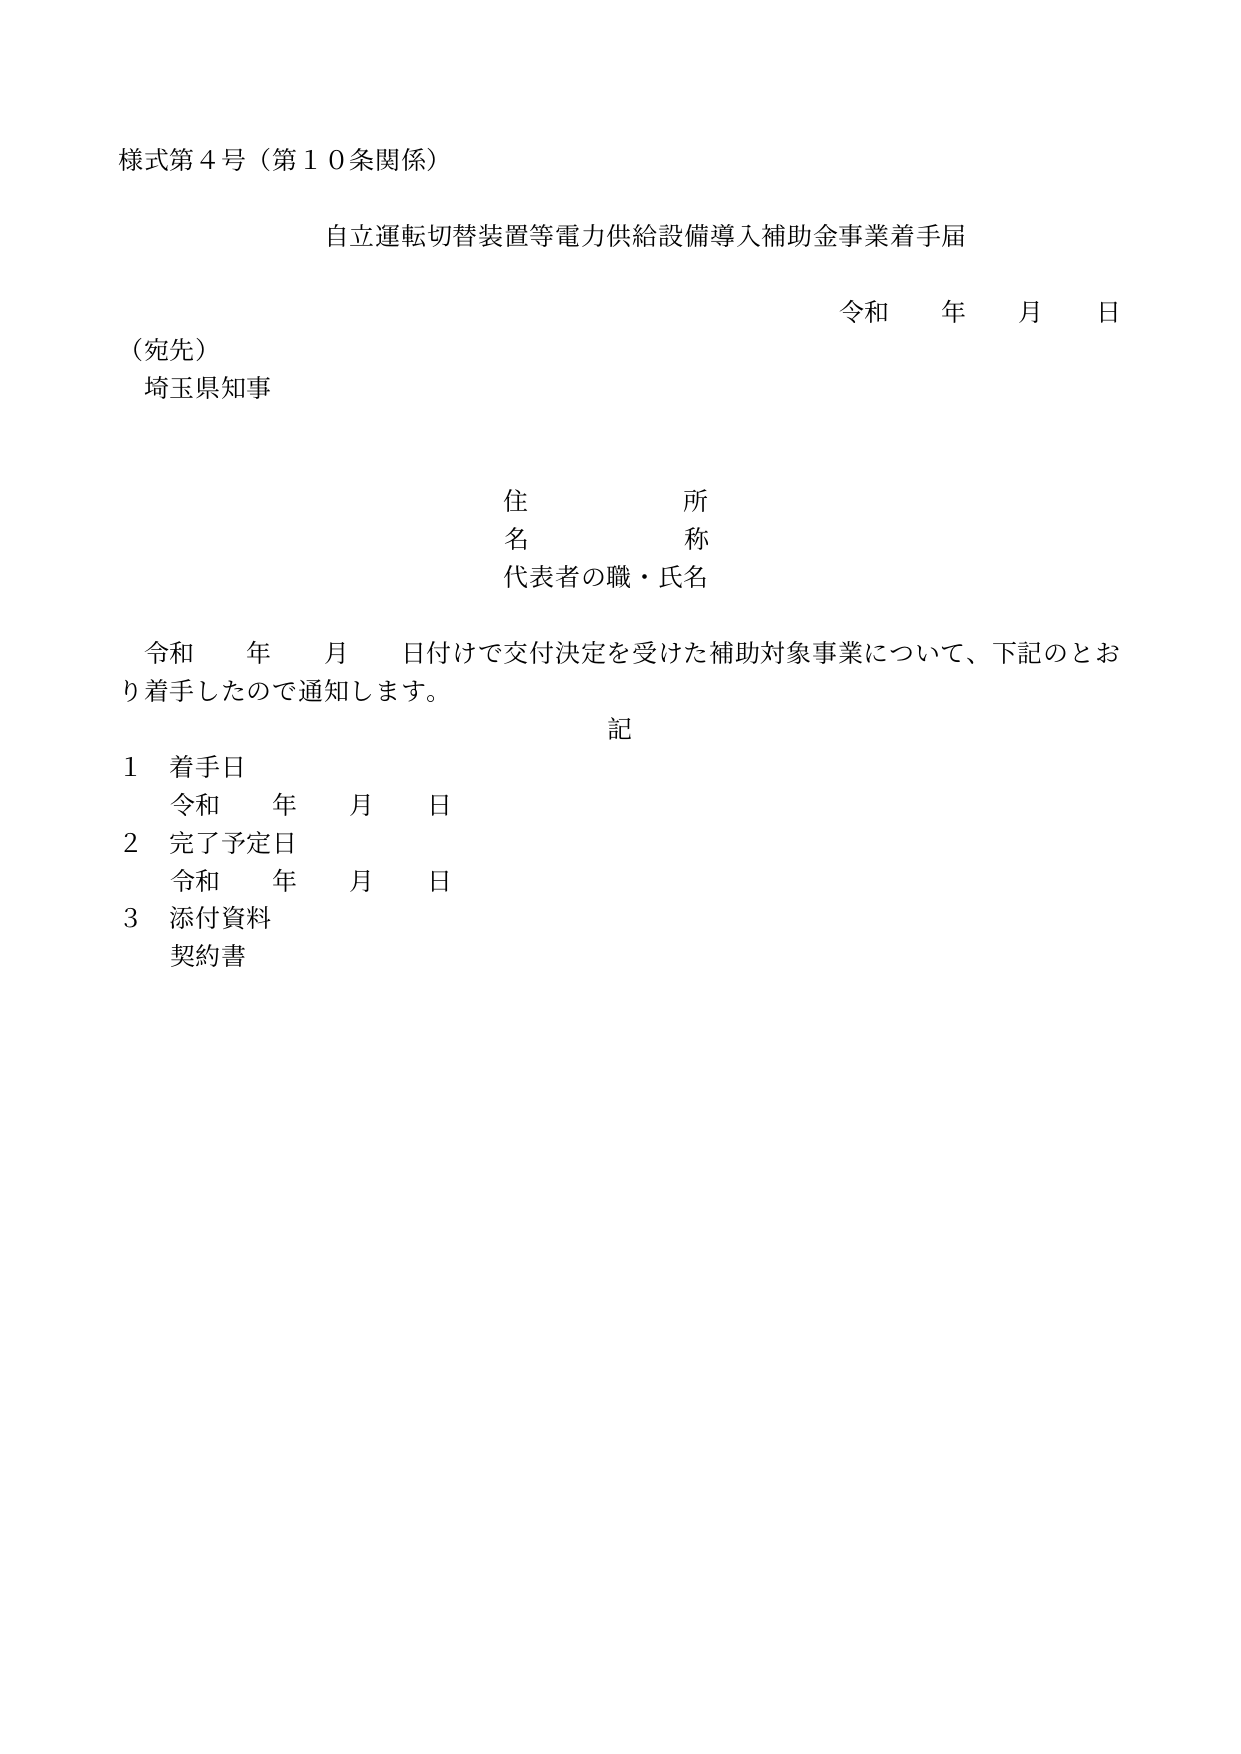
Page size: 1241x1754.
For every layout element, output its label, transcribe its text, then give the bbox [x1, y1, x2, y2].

text ３ 添付資料 [118, 898, 1122, 936]
text 記 [118, 709, 1122, 747]
text ２ 完了予定日 [118, 822, 1122, 860]
text 住 所 [118, 481, 1122, 519]
text 埼玉県知事 [118, 367, 1122, 405]
text 令和 年 月 日 [118, 292, 1122, 329]
text 令和 年 月 日付けで交付決定を受けた補助対象事業について、下記のとおり着手したので通知します。 [118, 633, 1122, 709]
text 代表者の職・氏名 [118, 557, 1122, 595]
text １ 着手日 [118, 747, 1122, 784]
text 自立運転切替装置等電力供給設備導入補助金事業着手届 [221, 216, 1070, 254]
text 名 称 [144, 519, 1122, 557]
text 令和 年 月 日 [170, 860, 1122, 898]
text （宛先） [118, 329, 1122, 367]
text 様式第４号（第１０条関係） [118, 140, 1122, 178]
text 令和 年 月 日 [170, 784, 1122, 822]
text 契約書 [118, 936, 1122, 974]
